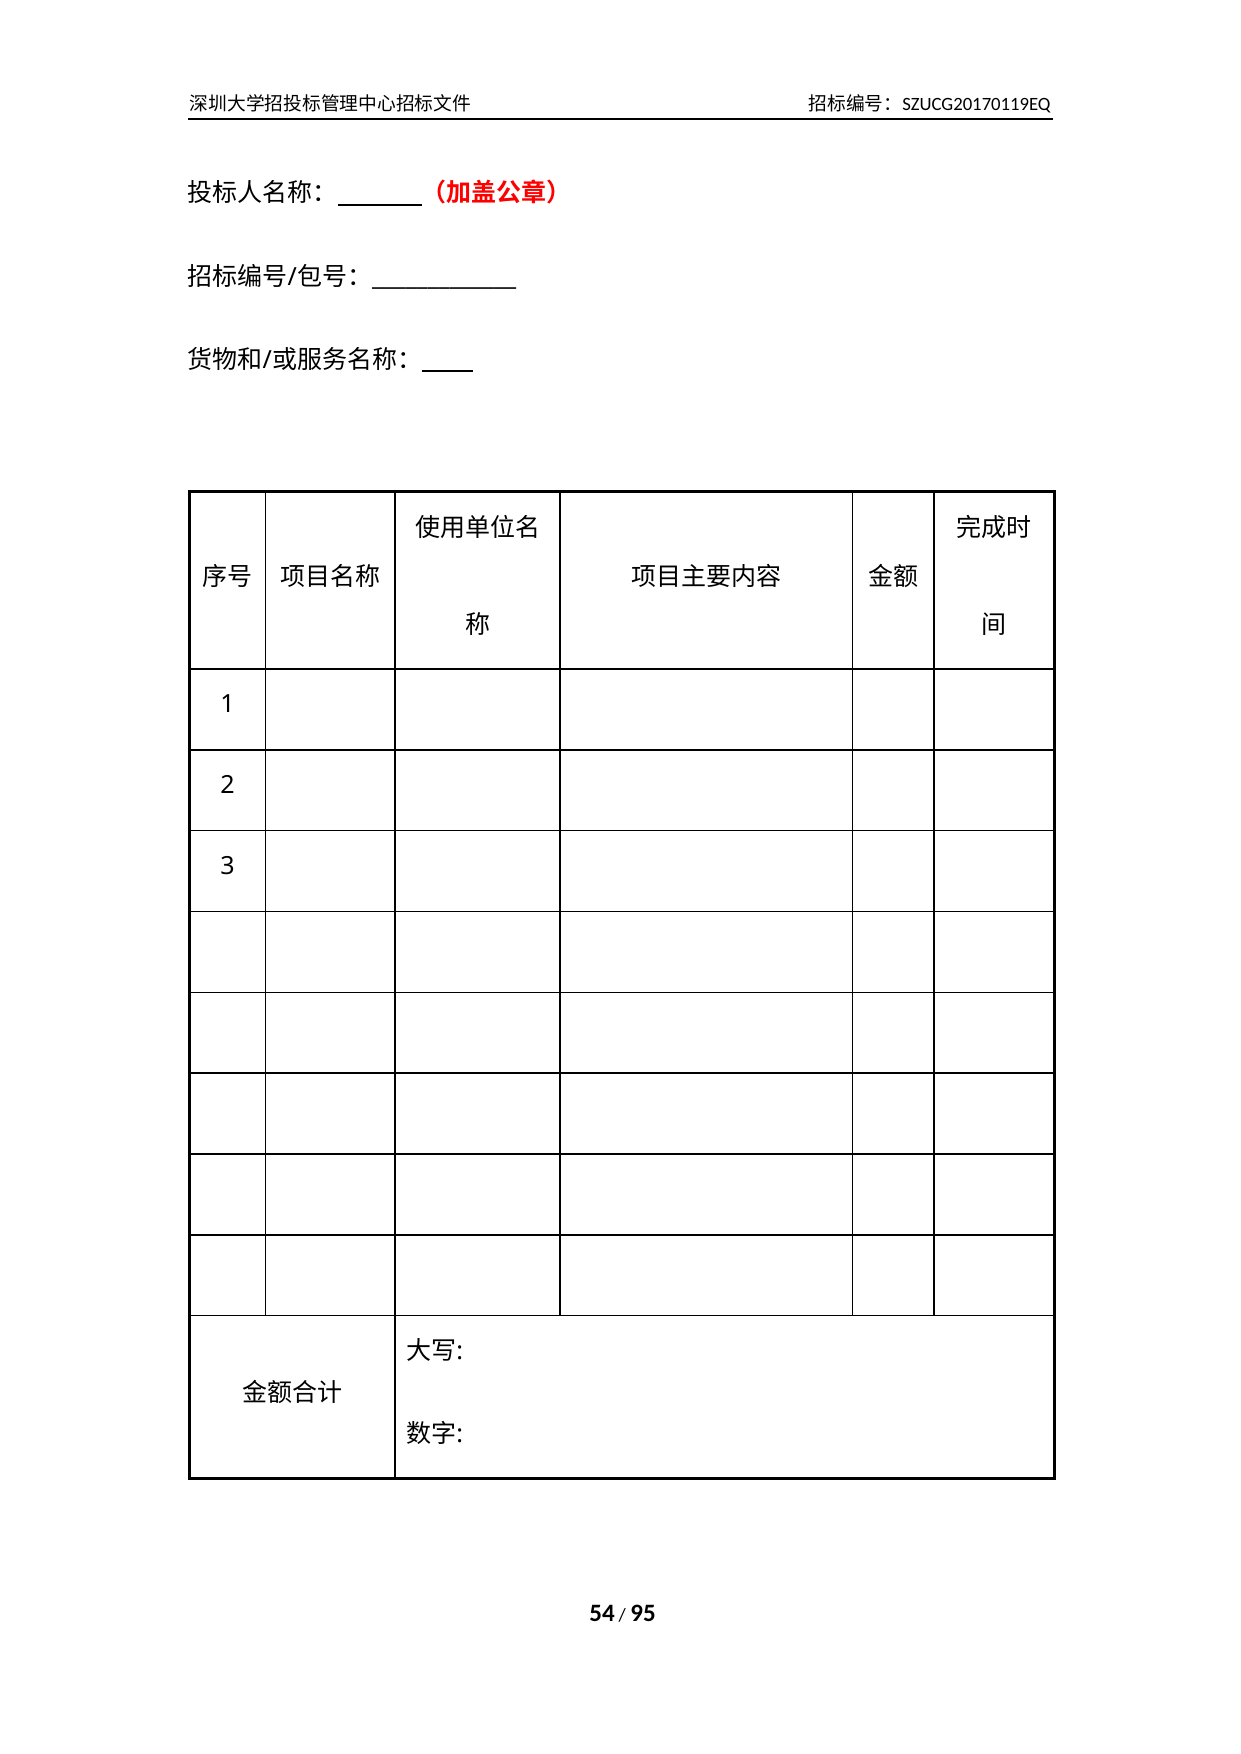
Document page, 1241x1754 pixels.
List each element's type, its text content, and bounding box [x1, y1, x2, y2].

table_header 序号 [191, 493, 265, 668]
table_cell [935, 1236, 1053, 1315]
table_cell [191, 1236, 265, 1315]
table_cell 大写: 数字: [396, 1316, 1053, 1477]
table_header 项目名称 [266, 493, 394, 668]
table_header 项目主要内容 [561, 493, 852, 668]
table_cell [191, 912, 265, 991]
table_cell [853, 912, 933, 991]
table_cell [561, 993, 852, 1072]
table_cell [396, 1074, 559, 1153]
table_cell [935, 831, 1053, 911]
table_cell [396, 831, 559, 911]
table_cell [266, 1236, 394, 1315]
table_cell [266, 1074, 394, 1153]
table_cell [266, 993, 394, 1072]
table_cell [266, 670, 394, 749]
table_cell [266, 1155, 394, 1234]
table_cell 3 [191, 831, 265, 911]
table_cell [396, 1155, 559, 1234]
table_cell [561, 1236, 852, 1315]
table_header 完成时间 [935, 493, 1053, 668]
table_cell [396, 751, 559, 830]
table_cell [266, 831, 394, 911]
table_cell [853, 751, 933, 830]
table_cell [853, 1236, 933, 1315]
table_cell [561, 1074, 852, 1153]
table_cell [853, 993, 933, 1072]
table_cell 2 [191, 751, 265, 830]
text 货物和/或服务名称： [187, 325, 1053, 390]
table_cell [561, 831, 852, 911]
table_cell [396, 993, 559, 1072]
table_cell [191, 993, 265, 1072]
table_cell 金额合计 [191, 1316, 394, 1477]
table_cell [266, 751, 394, 830]
table_cell [561, 912, 852, 991]
table_cell [935, 670, 1053, 749]
text 招标编号/包号：_____________ [187, 242, 1053, 307]
table_cell [561, 670, 852, 749]
table_cell [561, 751, 852, 830]
table_cell [853, 831, 933, 911]
table_cell [396, 670, 559, 749]
table_cell [935, 912, 1053, 991]
table_header 使用单位名称 [396, 493, 559, 668]
table_cell [191, 1155, 265, 1234]
table_cell [935, 1074, 1053, 1153]
table_cell [396, 912, 559, 991]
table_cell 1 [191, 670, 265, 749]
table_cell [266, 912, 394, 991]
table_cell [561, 1155, 852, 1234]
text 投标人名称： （加盖公章） [187, 158, 1053, 223]
table_cell [396, 1236, 559, 1315]
table_cell [853, 670, 933, 749]
table_cell [935, 751, 1053, 830]
table_cell [853, 1074, 933, 1153]
table_cell [191, 1074, 265, 1153]
table_header 金额 [853, 493, 933, 668]
table_cell [853, 1155, 933, 1234]
table_cell [935, 993, 1053, 1072]
table_cell [935, 1155, 1053, 1234]
